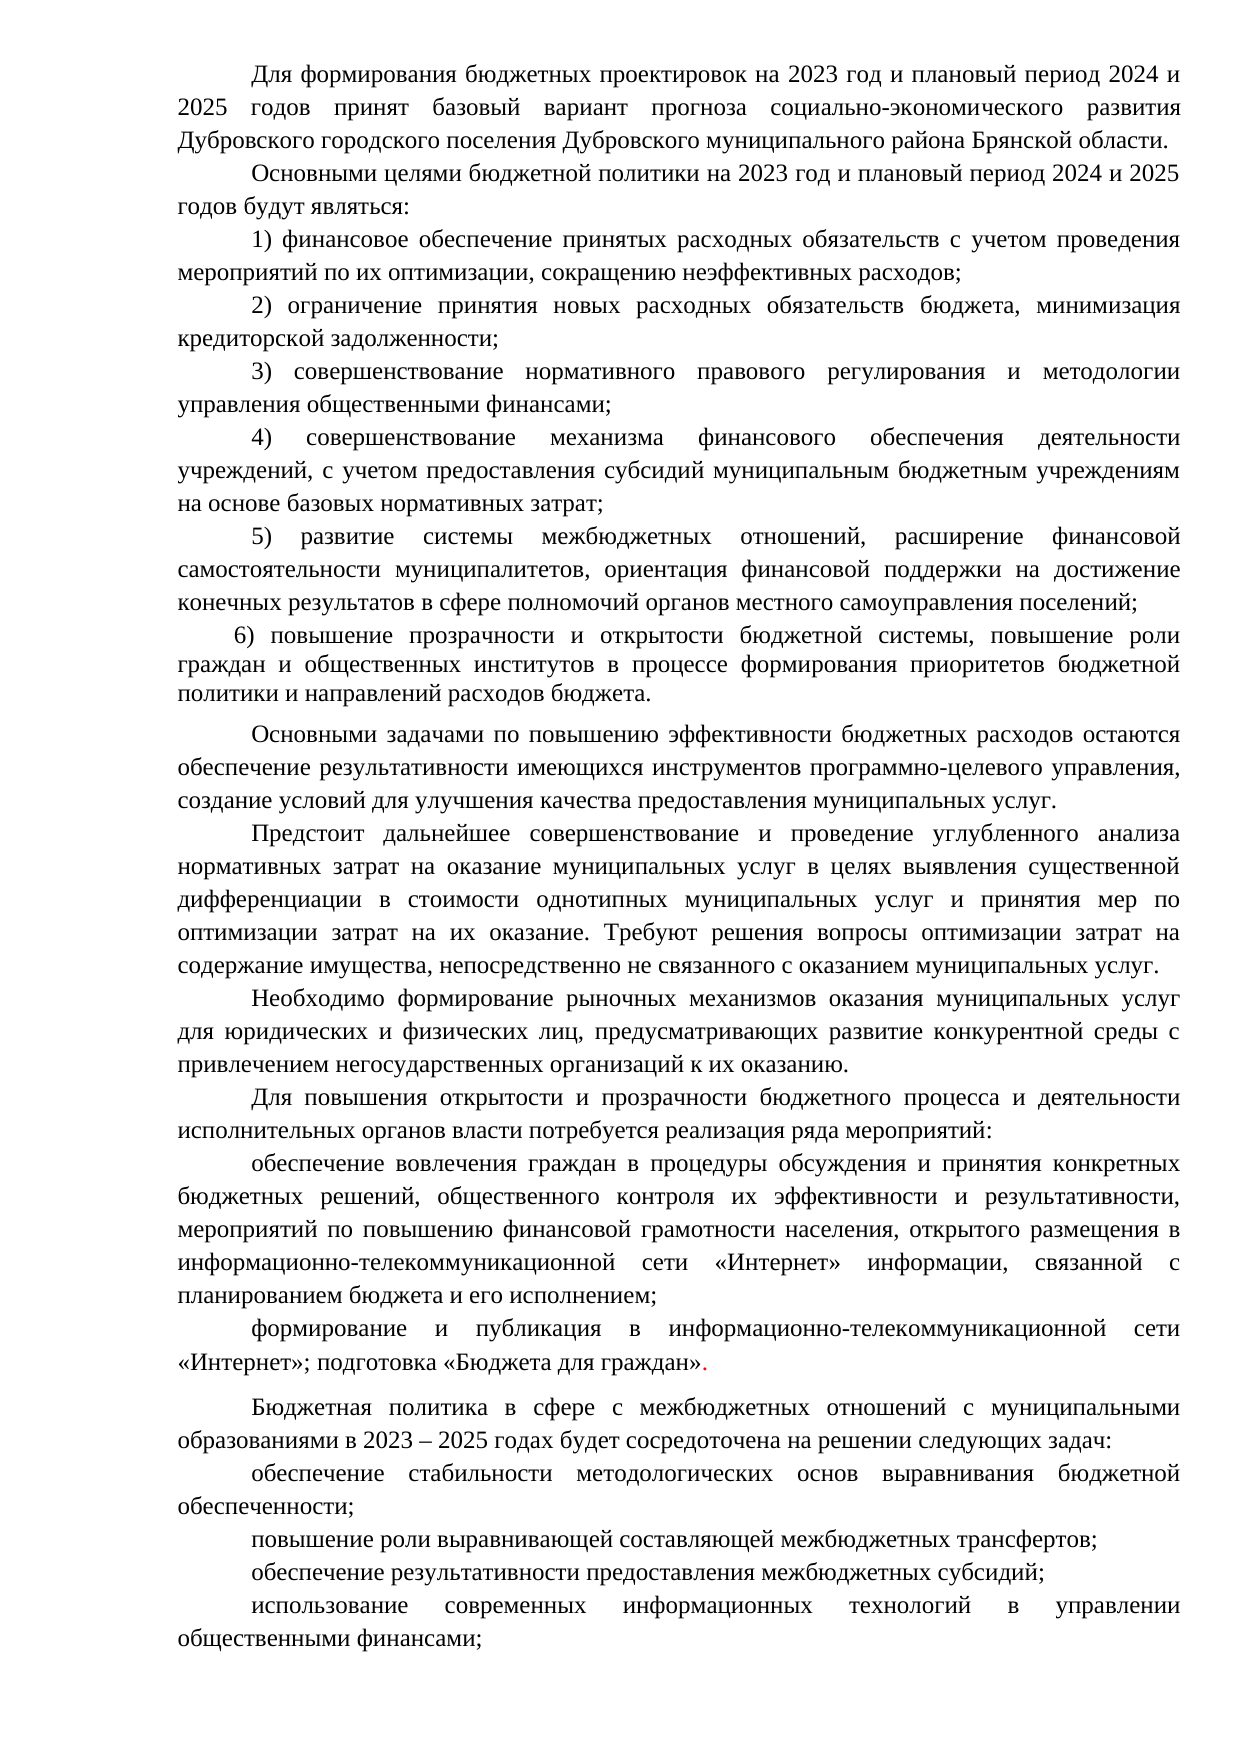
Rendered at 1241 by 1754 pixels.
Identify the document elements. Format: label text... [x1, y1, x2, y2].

text обеспечение вовлечения граждан в процедуры обсуждения и принятия конкретных бюджетных решений, общественного контроля их эффективности и результативности, мероприятий по повышению финансовой грамотности населения, открытого размещения в информационно-телекоммуникационной сети «Интернет» информации, связанной с планированием бюджета и его исполнением; [177, 1148, 1181, 1309]
text Предстоит дальнейшее совершенствование и проведение углубленного анализа нормативных затрат на оказание муниципальных услуг в целях выявления существенной дифференциации в стоимости однотипных муниципальных услуг и принятия мер по оптимизации затрат на их оказание. Требуют решения вопросы оптимизации затрат на содержание имущества, непосредственно не связанного с оказанием муниципальных услуг. [177, 818, 1181, 979]
text Необходимо формирование рыночных механизмов оказания муниципальных услуг для юридических и физических лиц, предусматривающих развитие конкурентной среды с привлечением негосударственных организаций к их оказанию. [177, 983, 1181, 1078]
text обеспечение результативности предоставления межбюджетных субсидий; [177, 1557, 1181, 1586]
text повышение роли выравнивающей составляющей межбюджетных трансфертов; [177, 1524, 1181, 1553]
text обеспечение стабильности методологических основ выравнивания бюджетной обеспеченности; [177, 1458, 1181, 1520]
text использование современных информационных технологий в управлении общественными финансами; [177, 1590, 1181, 1652]
text Бюджетная политика в сфере с межбюджетных отношений с муниципальными образованиями в 2023 – 2025 годах будет сосредоточена на решении следующих задач: [177, 1392, 1181, 1454]
text Для формирования бюджетных проектировок на 2023 год и плановый период 2024 и 2025 годов принят базовый вариант прогноза социально-экономического развития Дубровского городского поселения Дубровского муниципального района Брянской области. [177, 59, 1181, 154]
text Для повышения открытости и прозрачности бюджетного процесса и деятельности исполнительных органов власти потребуется реализация ряда мероприятий: [177, 1082, 1181, 1144]
text 2) ограничение принятия новых расходных обязательств бюджета, минимизация кредиторской задолженности; [177, 290, 1181, 352]
text 1) финансовое обеспечение принятых расходных обязательств с учетом проведения мероприятий по их оптимизации, сокращению неэффективных расходов; [177, 224, 1181, 286]
text Основными целями бюджетной политики на 2023 год и плановый период 2024 и 2025 годов будут являться: [177, 158, 1181, 220]
text 4) совершенствование механизма финансового обеспечения деятельности учреждений, с учетом предоставления субсидий муниципальным бюджетным учреждениям на основе базовых нормативных затрат; [177, 422, 1181, 517]
text 6) повышение прозрачности и открытости бюджетной системы, повышение роли граждан и общественных институтов в процессе формирования приоритетов бюджетной политики и направлений расходов бюджета. [177, 620, 1181, 707]
text формирование и публикация в информационно-телекоммуникационной сети «Интернет»; подготовка «Бюджета для граждан». [177, 1313, 1181, 1375]
text Основными задачами по повышению эффективности бюджетных расходов остаются обеспечение результативности имеющихся инструментов программно-целевого управления, создание условий для улучшения качества предоставления муниципальных услуг. [177, 719, 1181, 814]
text 5) развитие системы межбюджетных отношений, расширение финансовой самостоятельности муниципалитетов, ориентация финансовой поддержки на достижение конечных результатов в сфере полномочий органов местного самоуправления поселений; [177, 521, 1181, 616]
text 3) совершенствование нормативного правового регулирования и методологии управления общественными финансами; [177, 356, 1181, 418]
